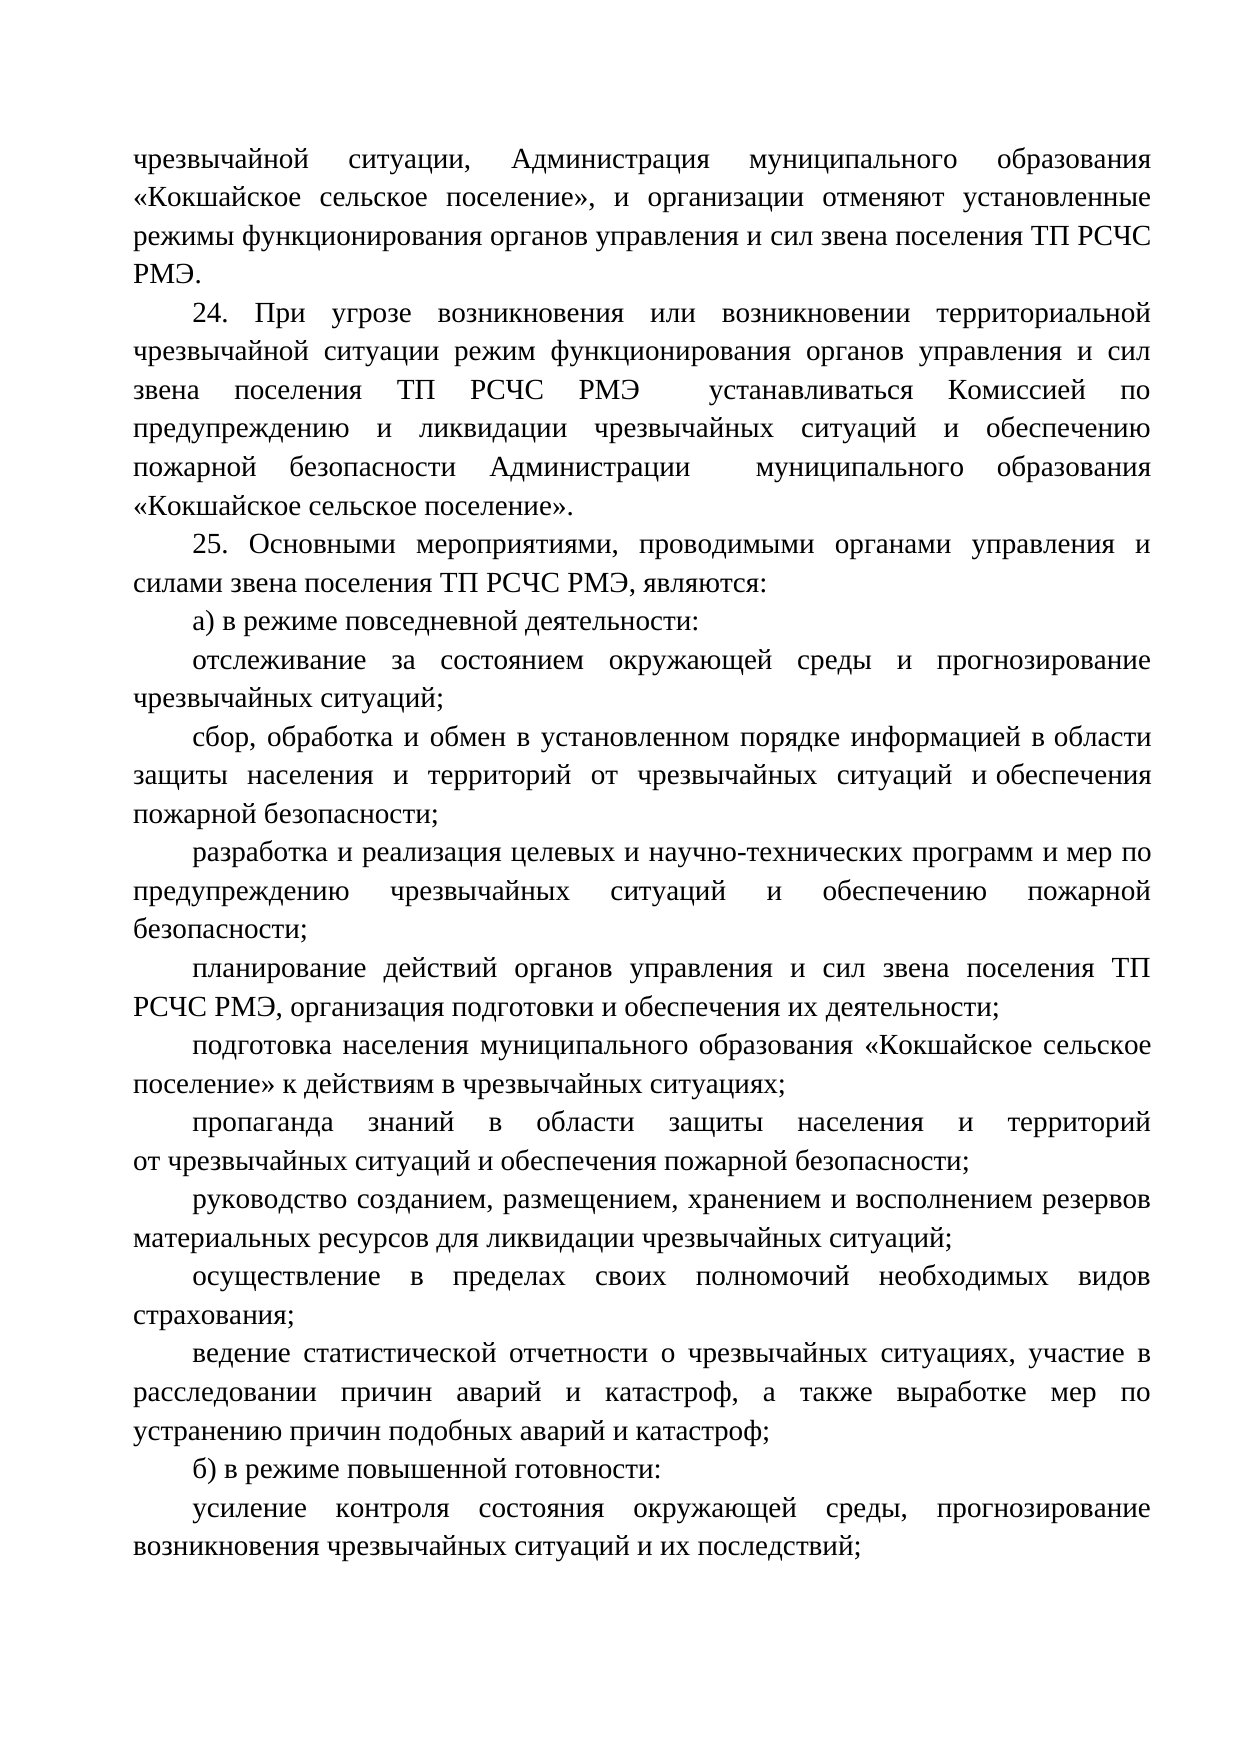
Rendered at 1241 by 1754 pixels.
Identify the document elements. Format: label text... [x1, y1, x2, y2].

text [133, 141, 1152, 290]
text пропаганда знаний в области защиты населения и территорий от чрезвычайных ситуаций и обеспечения пожарной безопасности; [133, 1104, 1152, 1176]
text 25. Основными мероприятиями, проводимыми органами управления и силами звена поселения ТП РСЧС РМЭ, являются: [133, 526, 1152, 598]
text осуществление в пределах своих полномочий необходимых видов страхования; [133, 1258, 1152, 1331]
text отслеживание за состоянием окружающей среды и прогнозирование чрезвычайных ситуаций; [133, 642, 1152, 714]
text б) в режиме повышенной готовности: [133, 1451, 1152, 1485]
text руководство созданием, размещением, хранением и восполнением резервов материальных ресурсов для ликвидации чрезвычайных ситуаций; [133, 1181, 1152, 1253]
text 24. При угрозе возникновения или возникновении территориальной чрезвычайной ситуации режим функционирования органов управления и сил звена поселения ТП РСЧС РМЭ устанавливаться Комиссией по предупреждению и ликвидации чрезвычайных ситуаций и обеспечению пожарной безопасности Администрации муниципального образования «Кокшайское сельское поселение». [133, 295, 1152, 521]
text усиление контроля состояния окружающей среды, прогнозирование возникновения чрезвычайных ситуаций и их последствий; [133, 1490, 1152, 1562]
text подготовка населения муниципального образования «Кокшайское сельское поселение» к действиям в чрезвычайных ситуациях; [133, 1027, 1152, 1099]
text сбор, обработка и обмен в установленном порядке информацией в области защиты населения и территорий от чрезвычайных ситуаций и обеспечения пожарной безопасности; [133, 719, 1152, 829]
text разработка и реализация целевых и научно-технических программ и мер по предупреждению чрезвычайных ситуаций и обеспечению пожарной безопасности; [133, 834, 1152, 945]
text а) в режиме повседневной деятельности: [133, 603, 1152, 637]
text ведение статистической отчетности о чрезвычайных ситуациях, участие в расследовании причин аварий и катастроф, а также выработке мер по устранению причин подобных аварий и катастроф; [133, 1336, 1152, 1446]
text планирование действий органов управления и сил звена поселения ТП РСЧС РМЭ, организация подготовки и обеспечения их деятельности; [133, 950, 1152, 1022]
